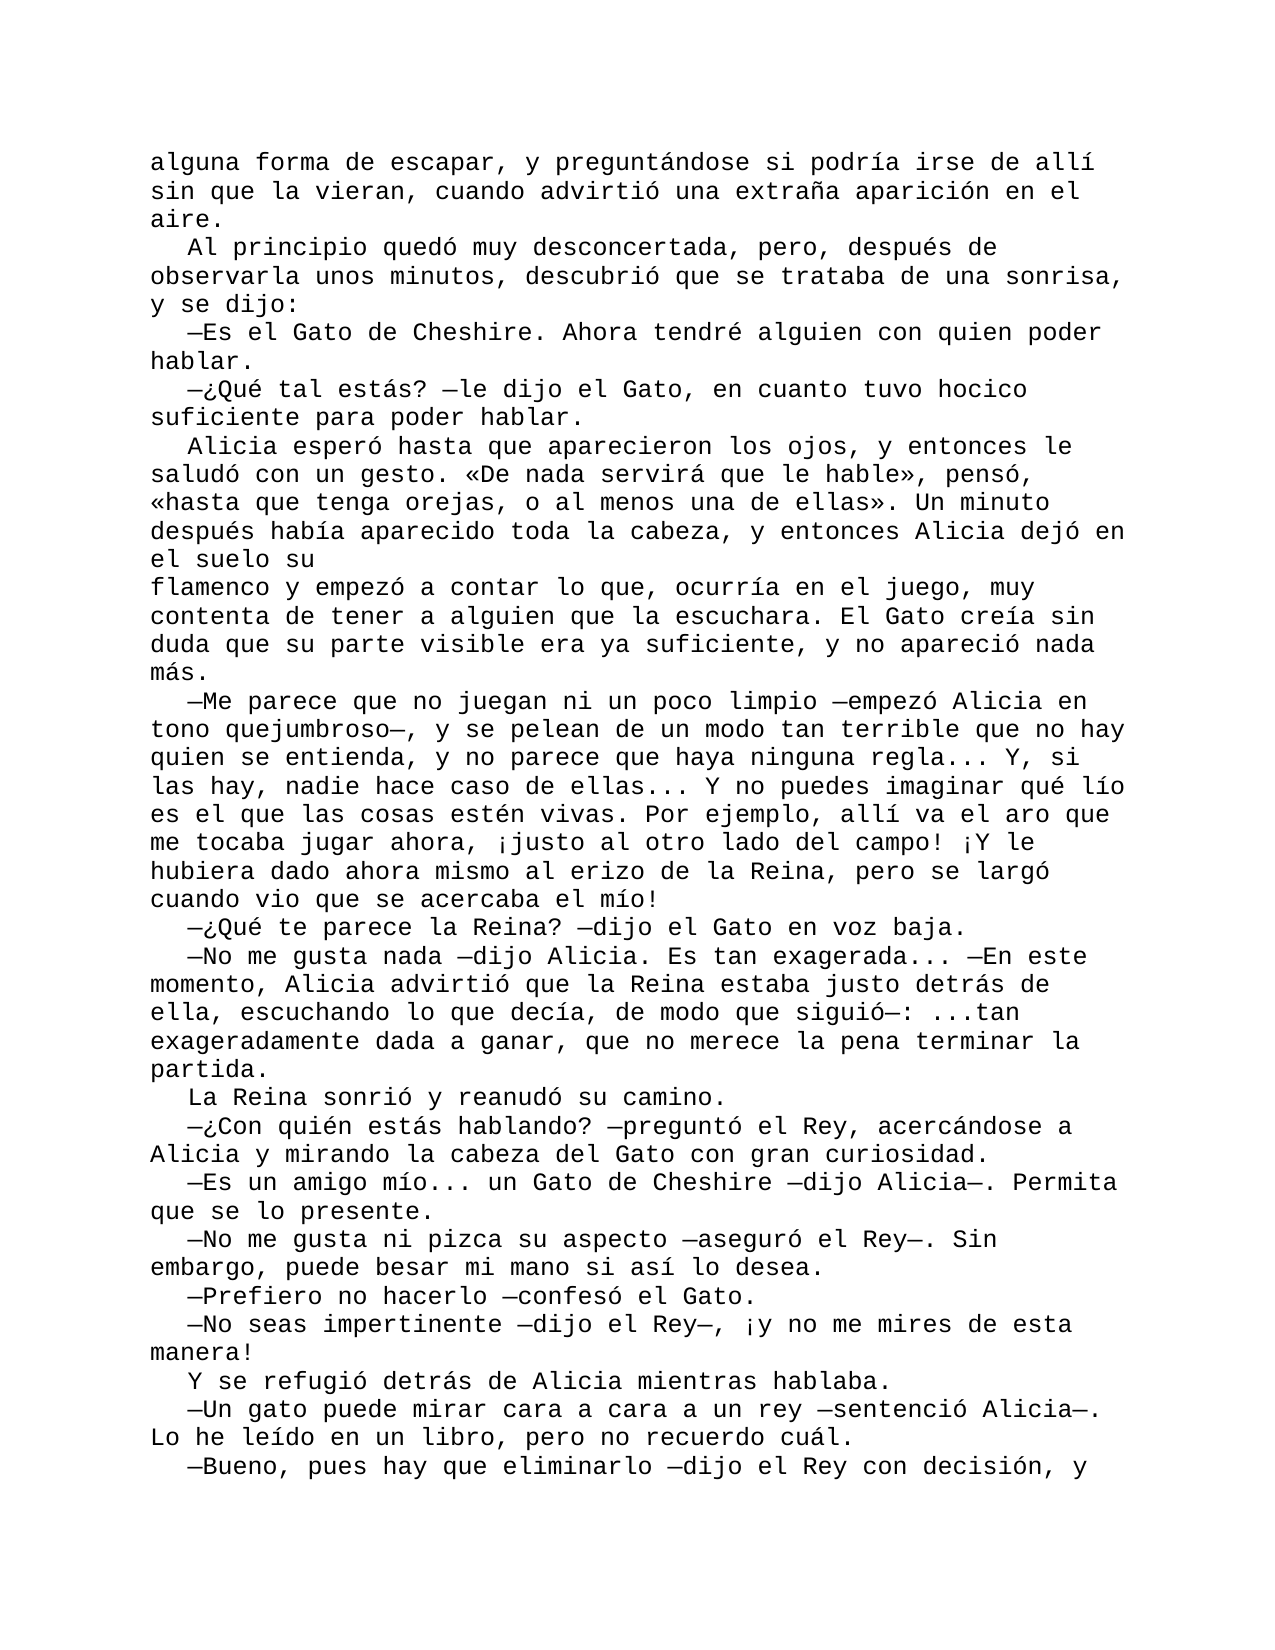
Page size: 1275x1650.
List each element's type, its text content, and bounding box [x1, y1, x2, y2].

text Y se refugió detrás de Alicia mientras hablaba. [150, 1368, 1125, 1397]
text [150, 150, 1125, 235]
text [150, 1453, 1125, 1482]
text —Un gato puede mirar cara a cara a un rey —sentenció Alicia—. Lo he leído en un libro, pero no recuerdo cuál. [150, 1397, 1125, 1453]
text —Me parece que no juegan ni un poco limpio —empezó Alicia en tono quejumbroso—, y se pelean de un modo tan terrible que no hay quien se entienda, y no parece que haya ninguna regla... Y, si las hay, nadie hace caso de ellas... Y no puedes imaginar qué lío es el que las cosas estén vivas. Por ejemplo, allí va el aro que me tocaba jugar ahora, ¡justo al otro lado del campo! ¡Y le hubiera dado ahora mismo al erizo de la Reina, pero se largó cuando vio que se acercaba el mío! [150, 688, 1125, 915]
text —No seas impertinente —dijo el Rey—, ¡y no me mires de esta manera! [150, 1312, 1125, 1368]
text La Reina sonrió y reanudó su camino. [150, 1085, 1125, 1113]
text —No me gusta ni pizca su aspecto —aseguró el Rey—. Sin embargo, puede besar mi mano si así lo desea. [150, 1227, 1125, 1283]
text —Es un amigo mío... un Gato de Cheshire —dijo Alicia—. Permita que se lo presente. [150, 1170, 1125, 1227]
text —¿Qué tal estás? —le dijo el Gato, en cuanto tuvo hocico suficiente para poder hablar. [150, 377, 1125, 433]
text —Prefiero no hacerlo —confesó el Gato. [150, 1283, 1125, 1312]
text —¿Con quién estás hablando? —preguntó el Rey, acercándose a Alicia y mirando la cabeza del Gato con gran curiosidad. [150, 1113, 1125, 1170]
text Al principio quedó muy desconcertada, pero, después de observarla unos minutos, descubrió que se trataba de una sonrisa, y se dijo: [150, 235, 1125, 320]
text Alicia esperó hasta que aparecieron los ojos, y entonces le saludó con un gesto. «De nada servirá que le hable», pensó, «hasta que tenga orejas, o al menos una de ellas». Un minuto después había aparecido toda la cabeza, y entonces Alicia dejó en el suelo su [150, 433, 1125, 575]
text flamenco y empezó a contar lo que, ocurría en el juego, muy contenta de tener a alguien que la escuchara. El Gato creía sin duda que su parte visible era ya suficiente, y no apareció nada más. [150, 575, 1125, 688]
text —Es el Gato de Cheshire. Ahora tendré alguien con quien poder hablar. [150, 320, 1125, 377]
text —¿Qué te parece la Reina? —dijo el Gato en voz baja. [150, 915, 1125, 943]
text —No me gusta nada —dijo Alicia. Es tan exagerada... —En este momento, Alicia advirtió que la Reina estaba justo detrás de ella, escuchando lo que decía, de modo que siguió—: ...tan exageradamente dada a ganar, que no merece la pena terminar la partida. [150, 943, 1125, 1085]
